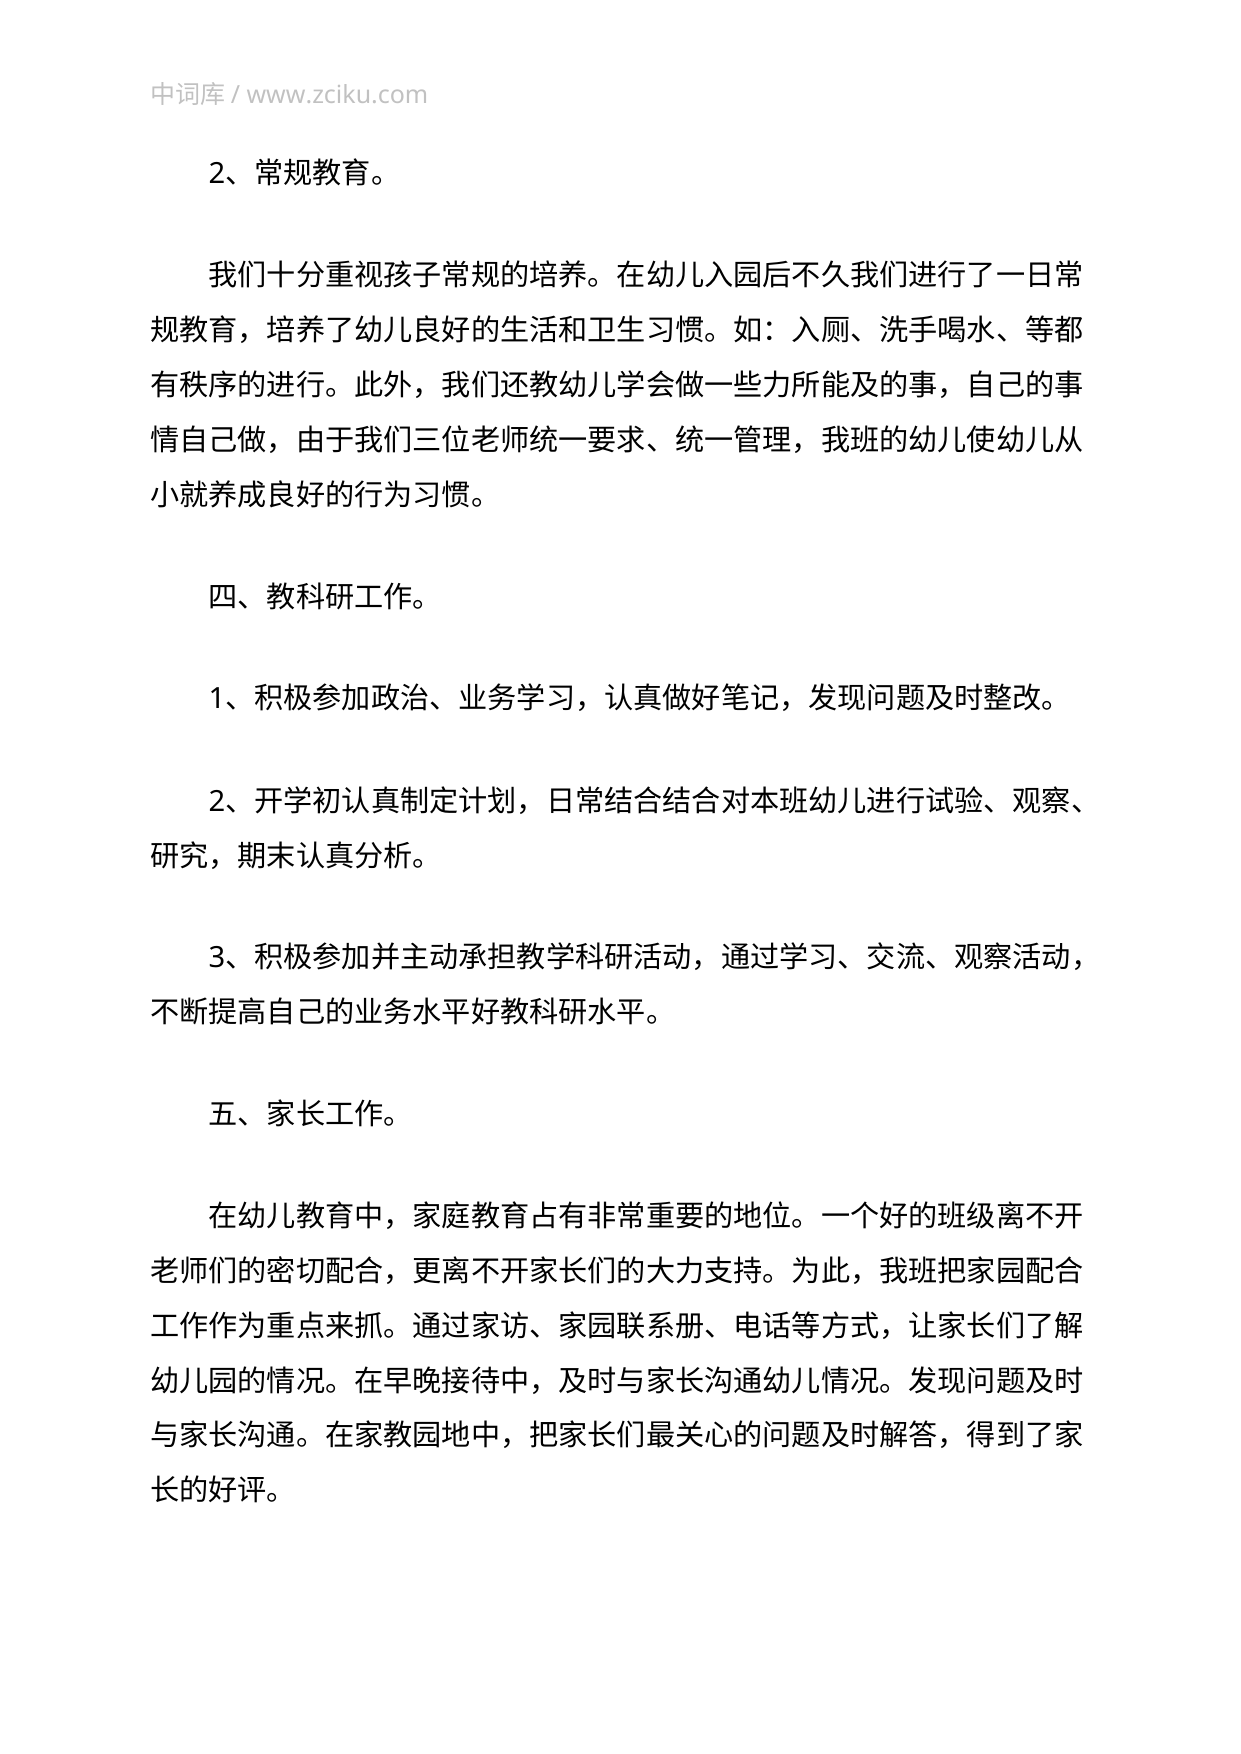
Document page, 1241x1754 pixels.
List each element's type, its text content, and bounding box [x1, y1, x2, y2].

text 3、积极参加并主动承担教学科研活动，通过学习、交流、观察活动，不断提高自己的业务水平好教科研水平。 [150, 934, 1090, 1031]
text 2、常规教育。 [150, 150, 1090, 192]
text 我们十分重视孩子常规的培养。在幼儿入园后不久我们进行了一日常规教育，培养了幼儿良好的生活和卫生习惯。如：入厕、洗手喝水、等都有秩序的进行。此外，我们还教幼儿学会做一些力所能及的事，自己的事情自己做，由于我们三位老师统一要求、统一管理，我班的幼儿使幼儿从小就养成良好的行为习惯。 [150, 252, 1090, 514]
text 2、开学初认真制定计划，日常结合结合对本班幼儿进行试验、观察、研究，期末认真分析。 [150, 777, 1090, 874]
text 在幼儿教育中，家庭教育占有非常重要的地位。一个好的班级离不开老师们的密切配合，更离不开家长们的大力支持。为此，我班把家园配合工作作为重点来抓。通过家访、家园联系册、电话等方式，让家长们了解幼儿园的情况。在早晚接待中，及时与家长沟通幼儿情况。发现问题及时与家长沟通。在家教园地中，把家长们最关心的问题及时解答，得到了家长的好评。 [150, 1192, 1090, 1509]
text 五、家长工作。 [150, 1091, 1090, 1133]
text 1、积极参加政治、业务学习，认真做好笔记，发现问题及时整改。 [150, 675, 1090, 717]
text 四、教科研工作。 [150, 573, 1090, 616]
